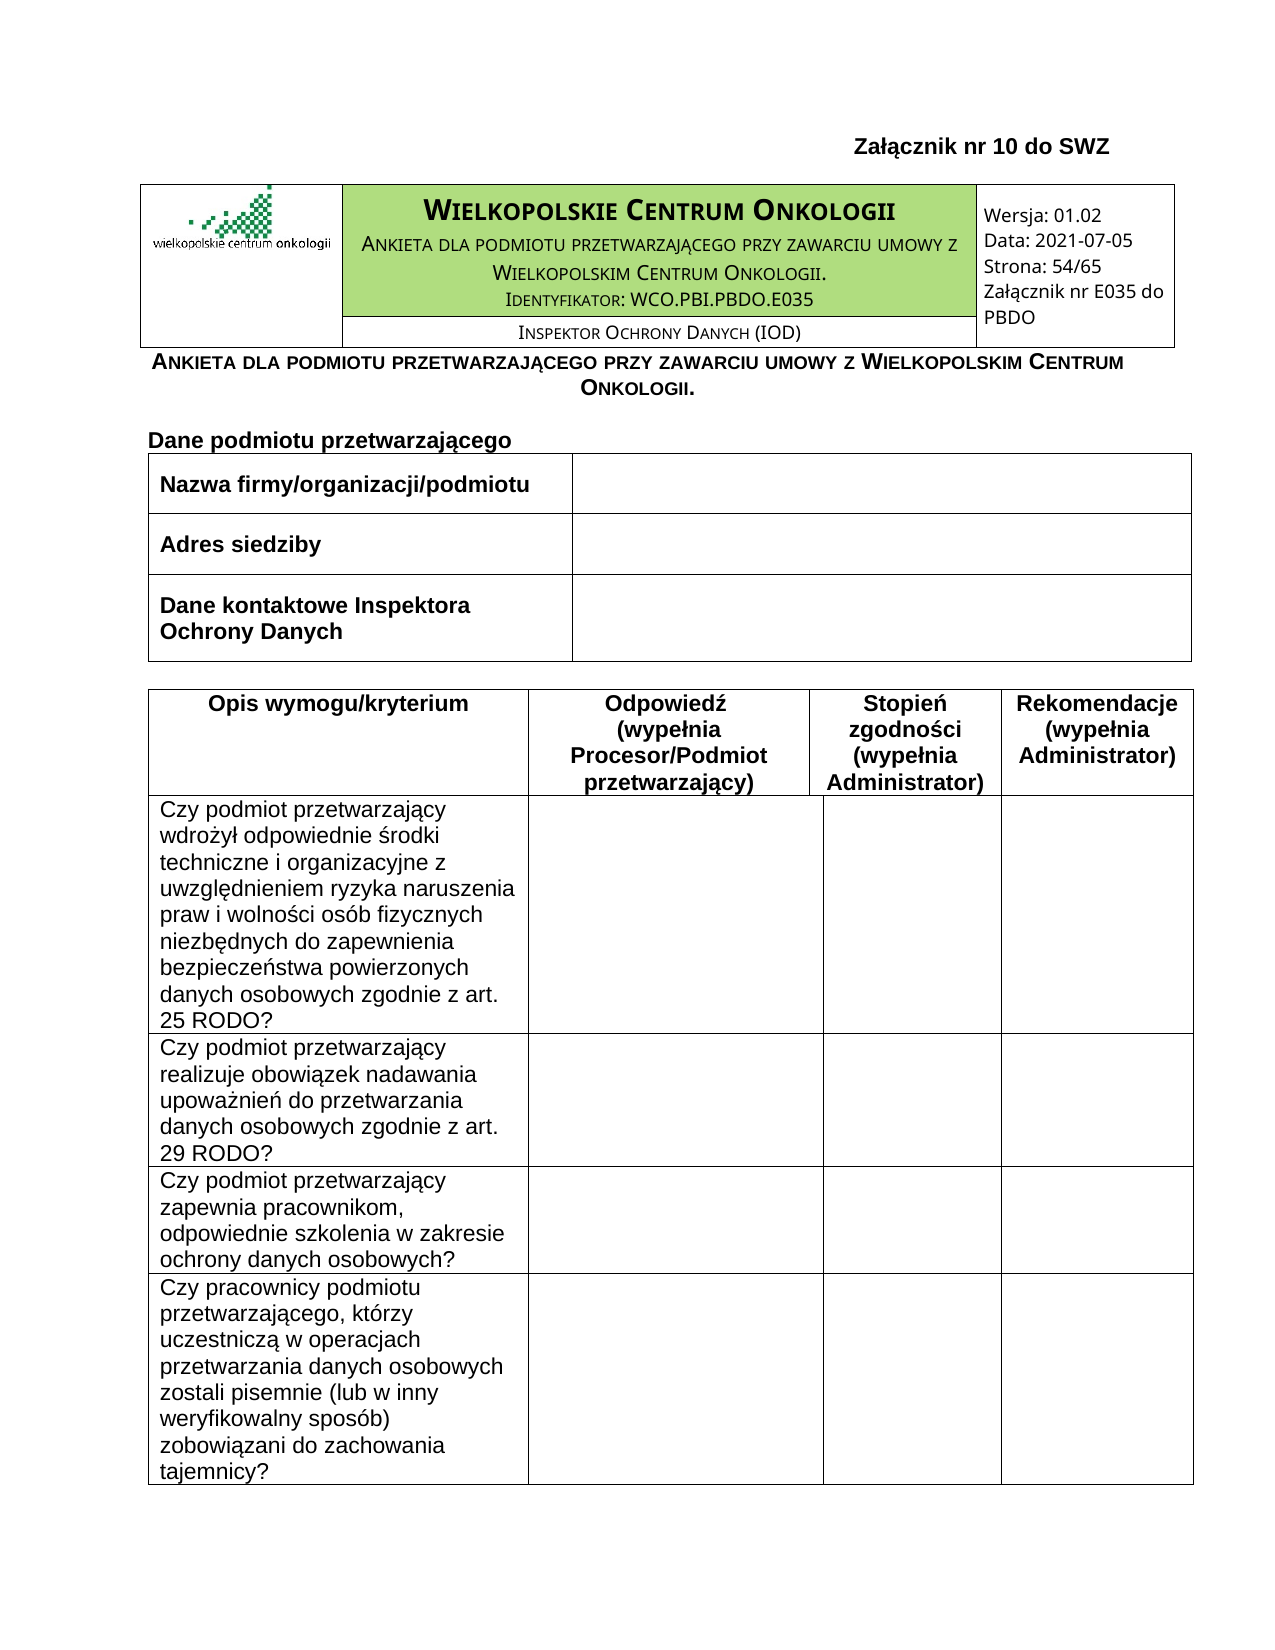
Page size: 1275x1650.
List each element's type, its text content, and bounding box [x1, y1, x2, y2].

text Ankieta dla podmiotu przetwarzającego przy zawarciu umowy z Wielkopolskim Centrum Onkologii. [148, 348, 1127, 401]
table_cell Czy podmiot przetwarzający wdrożył odpowiednie środki techniczne i organizacyjne z uwzględnieniem ryzyka naruszenia praw i wolności osób fizycznych niezbędnych do zapewnienia bezpieczeństwa powierzonych danych osobowych zgodnie z art. 25 RODO? [149, 796, 528, 1033]
table_header Stopień zgodności (wypełnia Administrator) [810, 690, 1001, 795]
table_cell [573, 514, 1191, 574]
table_cell Czy podmiot przetwarzający realizuje obowiązek nadawania upoważnień do przetwarzania danych osobowych zgodnie z art. 29 RODO? [149, 1034, 528, 1166]
table_header Opis wymogu/kryterium [149, 690, 528, 795]
text Załącznik nr 10 do SWZ [665, 133, 1127, 159]
table_cell [529, 1167, 823, 1272]
table_cell [824, 1167, 1001, 1272]
table_header Rekomendacje (wypełnia Administrator) [1002, 690, 1193, 795]
table_cell [529, 1274, 823, 1484]
table_cell Dane kontaktowe Inspektora Ochrony Danych [149, 575, 572, 661]
table_header Wersja: 01.02 Data: 2021-07-05 Strona: 52/62 Załącznik nr E035 do PBDO [977, 185, 1174, 347]
table_cell [824, 1274, 1001, 1484]
table_cell [529, 796, 823, 1033]
table_cell [824, 1034, 1001, 1166]
table_header Wielkopolskie Centrum Onkologii Ankieta dla podmiotu przetwarzającego przy zawarciu umowy z Wielkopolskim Centrum Onkologii. Identyfikator: WCO.PBI.PBDO.E035 [343, 185, 976, 316]
table_cell [1002, 1167, 1193, 1272]
table_cell Inspektor Ochrony Danych (IOD) [343, 317, 976, 347]
table_cell Czy pracownicy podmiotu przetwarzającego, którzy uczestniczą w operacjach przetwarzania danych osobowych zostali pisemnie (lub w inny weryfikowalny sposób) zobowiązani do zachowania tajemnicy? [149, 1274, 528, 1484]
table_header Odpowiedź (wypełnia Procesor/Podmiot przetwarzający) [529, 690, 809, 795]
table_cell [1002, 1034, 1193, 1166]
table_header [573, 454, 1191, 513]
table_cell Czy podmiot przetwarzający zapewnia pracownikom, odpowiednie szkolenia w zakresie ochrony danych osobowych? [149, 1167, 528, 1272]
table_cell [573, 575, 1191, 661]
picture [153, 185, 330, 250]
table_cell [529, 1034, 823, 1166]
table_header Nazwa firmy/organizacji/podmiotu [149, 454, 572, 513]
table_cell [1002, 1274, 1193, 1484]
table_header [141, 185, 342, 347]
text Dane podmiotu przetwarzającego [148, 427, 1127, 453]
table_cell Adres siedziby [149, 514, 572, 574]
table_cell [1002, 796, 1193, 1033]
table_cell [824, 796, 1001, 1033]
